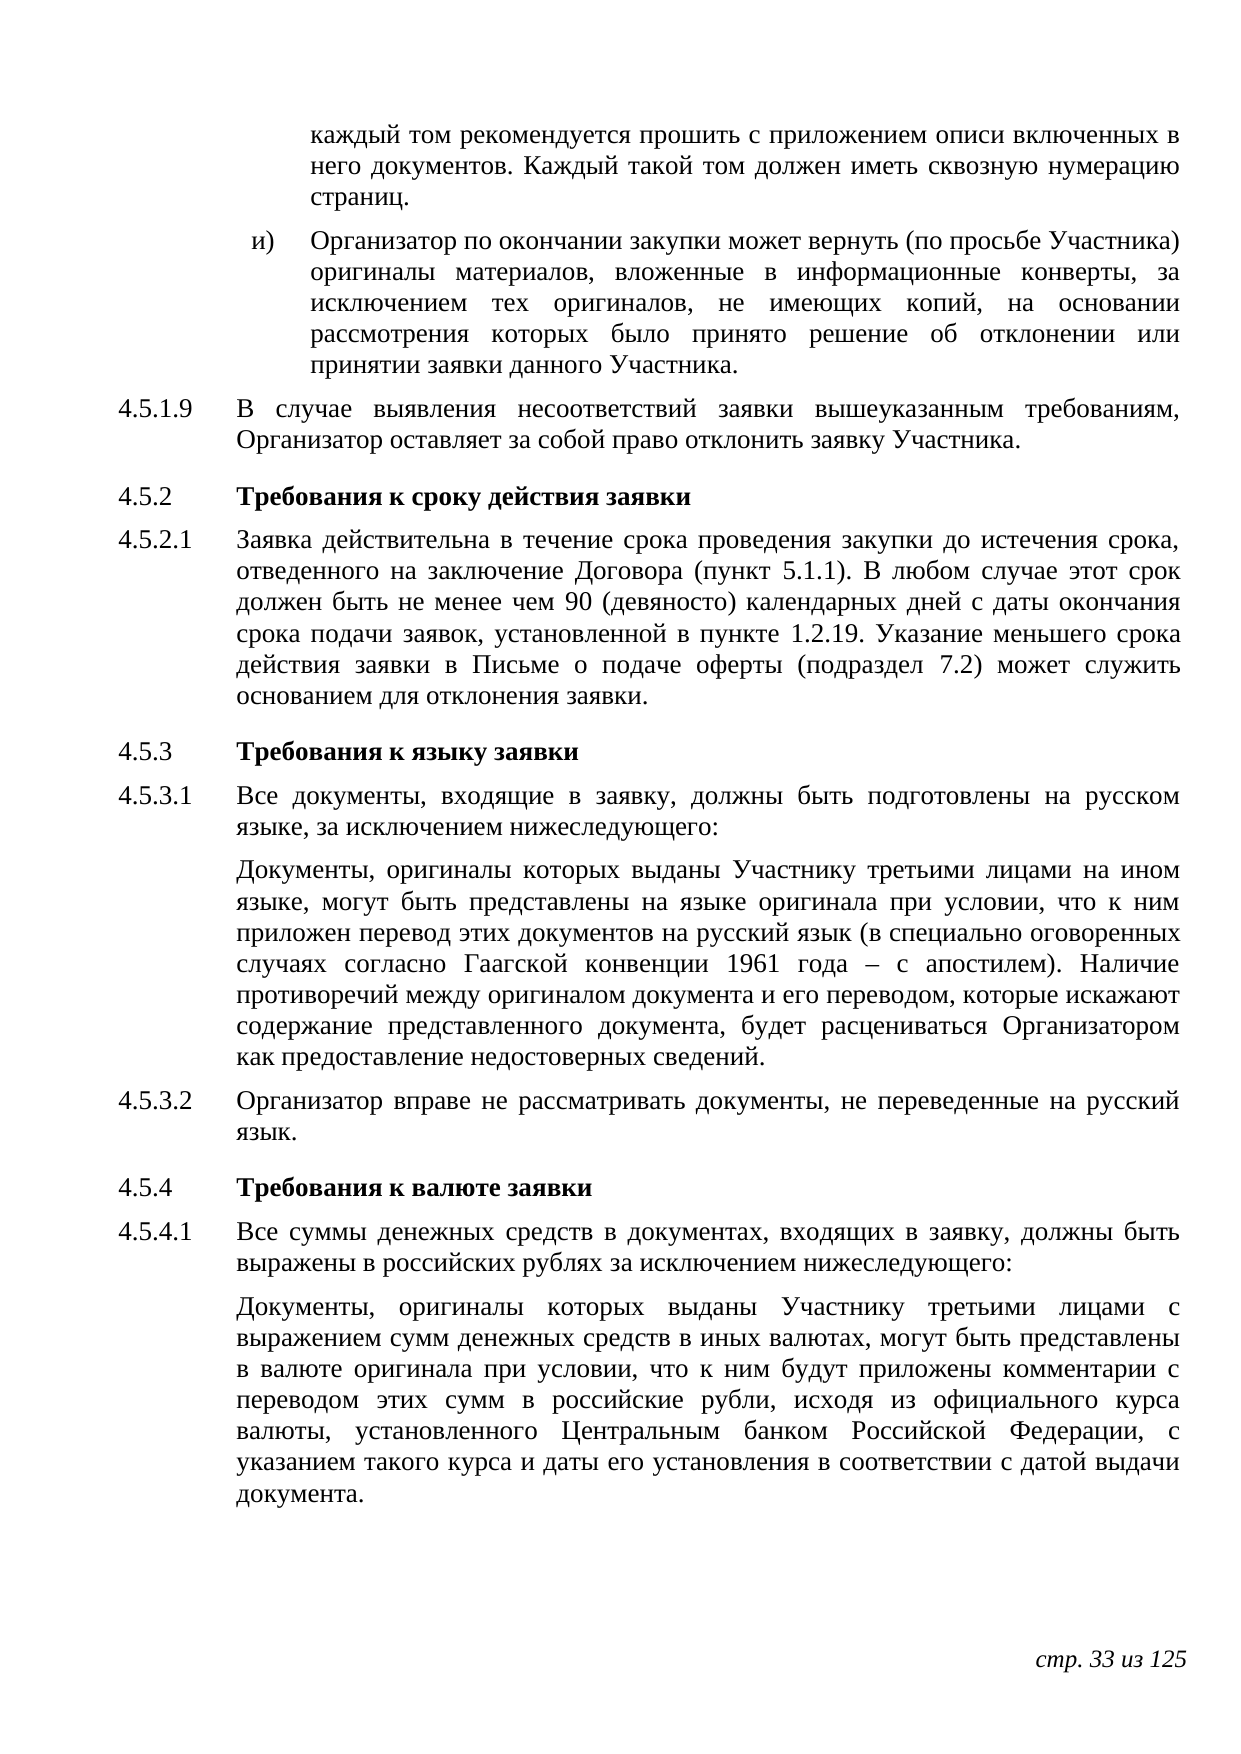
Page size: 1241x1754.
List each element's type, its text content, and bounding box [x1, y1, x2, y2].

list Организатор вправе не рассматривать документы, не переведенные на русский язык. [118, 1084, 1181, 1146]
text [251, 118, 1181, 212]
list В случае выявления несоответствий заявки вышеуказанным требованиям, Организатор оставляет за собой право отклонить заявку Участника. [118, 392, 1181, 454]
text Требования к валюте заявки [118, 1171, 1181, 1202]
list Все документы, входящие в заявку, должны быть подготовлены на русском языке, за исключением нижеследующего: [118, 779, 1181, 841]
list Все суммы денежных средств в документах, входящих в заявку, должны быть выражены в российских рублях за исключением нижеследующего: [118, 1215, 1181, 1277]
text Организатор по окончании закупки может вернуть (по просьбе Участника) оригиналы материалов, вложенные в информационные конверты, за исключением тех оригиналов, не имеющих копий, на основании рассмотрения которых было принято решение об отклонении или принятии заявки данного Участника. [251, 224, 1181, 380]
text Требования к сроку действия заявки [118, 479, 1181, 511]
text Заявка действительна в течение срока проведения закупки до истечения срока, отведенного на заключение Договора (пункт 5.1.1). В любом случае этот срок должен быть не менее чем 90 (девяносто) календарных дней с даты окончания срока подачи заявок, установленной в пункте 1.2.19. Указание меньшего срока действия заявки в Письме о подаче оферты (подраздел 7.2) может служить основанием для отклонения заявки. [118, 523, 1181, 710]
text Документы, оригиналы которых выданы Участнику третьими лицами с выражением сумм денежных средств в иных валютах, могут быть представлены в валюте оригинала при условии, что к ним будут приложены комментарии с переводом этих сумм в российские рубли, исходя из официального курса валюты, установленного Центральным банком Российской Федерации, с указанием такого курса и даты его установления в соответствии с датой выдачи документа. [236, 1290, 1181, 1508]
text Документы, оригиналы которых выданы Участнику третьими лицами на ином языке, могут быть представлены на языке оригинала при условии, что к ним приложен перевод этих документов на русский язык (в специально оговоренных случаях согласно Гаагской конвенции 1961 года – с апостилем). Наличие противоречий между оригиналом документа и его переводом, которые искажают содержание представленного документа, будет расцениваться Организатором как предоставление недостоверных сведений. [236, 853, 1181, 1072]
text Требования к языку заявки [118, 735, 1181, 766]
